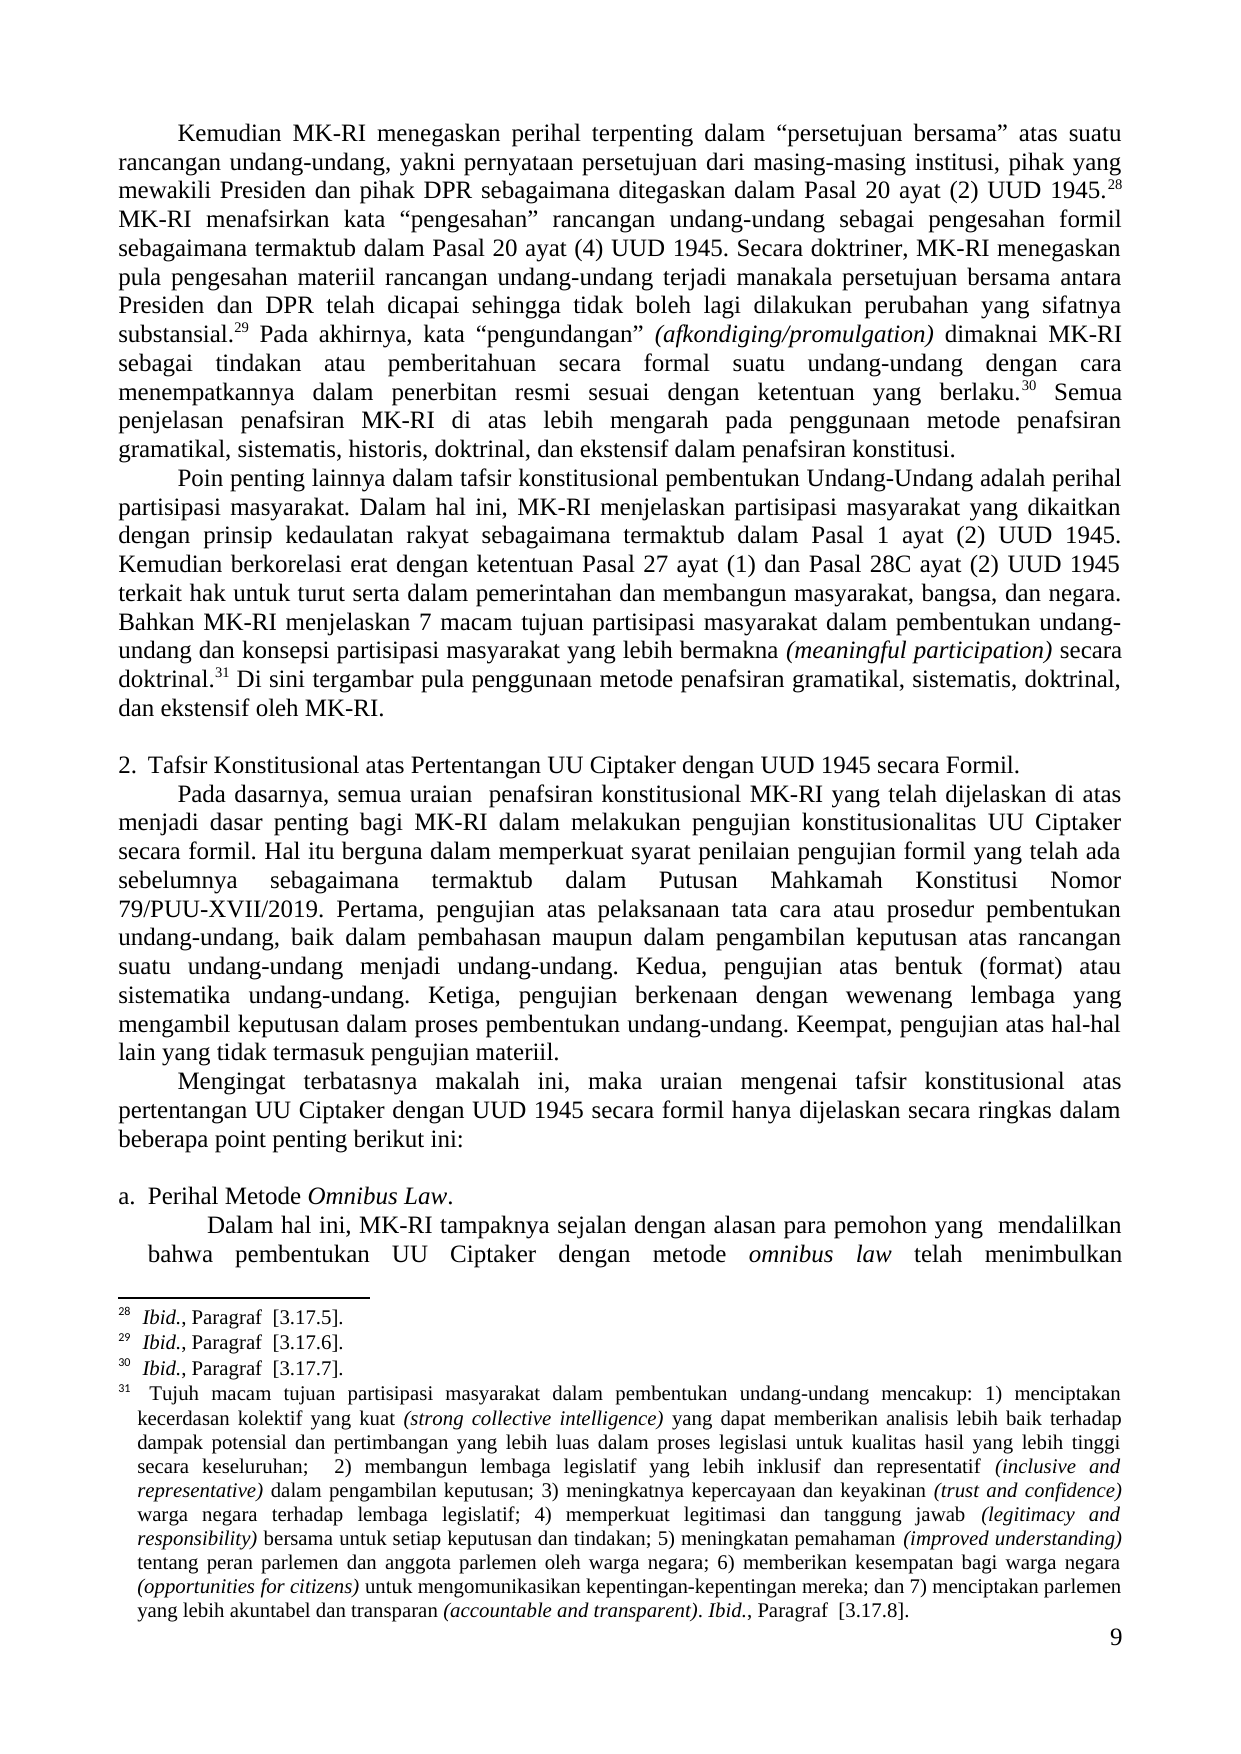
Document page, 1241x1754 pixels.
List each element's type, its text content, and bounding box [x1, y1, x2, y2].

subtitle Perihal Metode Omnibus Law. [118, 1181, 1122, 1210]
list Pada dasarnya, semua uraian penafsiran konstitusional MK-RI yang telah dijelaskan di atas menjadi dasar penting bagi MK-RI dalam melakukan pengujian konstitusionalitas UU Ciptaker secara formil. Hal itu berguna dalam memperkuat syarat penilaian pengujian formil yang telah ada sebelumnya sebagaimana termaktub dalam Putusan Mahkamah Konstitusi Nomor 79/PUU-XVII/2019. Pertama, pengujian atas pelaksanaan tata cara atau prosedur pembentukan undang-undang, baik dalam pembahasan maupun dalam pengambilan keputusan atas rancangan suatu undang-undang menjadi undang-undang. Kedua, pengujian atas bentuk (format) atau sistematika undang-undang. Ketiga, pengujian berkenaan dengan wewenang lembaga yang mengambil keputusan dalam proses pembentukan undang-undang. Keempat, pengujian atas hal-hal lain yang tidak termasuk pengujian materiil. [118, 779, 1122, 1066]
list Mengingat terbatasnya makalah ini, maka uraian mengenai tafsir konstitusional atas pertentangan UU Ciptaker dengan UUD 1945 secara formil hanya dijelaskan secara ringkas dalam beberapa point penting berikut ini: [118, 1066, 1122, 1152]
subtitle Tafsir Konstitusional atas Pertentangan UU Ciptaker dengan UUD 1945 secara Formil. [118, 750, 1122, 779]
list Kemudian MK-RI menegaskan perihal terpenting dalam “persetujuan bersama” atas suatu rancangan undang-undang, yakni pernyataan persetujuan dari masing-masing institusi, pihak yang mewakili Presiden dan pihak DPR sebagaimana ditegaskan dalam Pasal 20 ayat (2) UUD 1945. MK-RI menafsirkan kata “pengesahan” rancangan undang-undang sebagai pengesahan formil sebagaimana termaktub dalam Pasal 20 ayat (4) UUD 1945. Secara doktriner, MK-RI menegaskan pula pengesahan materiil rancangan undang-undang terjadi manakala persetujuan bersama antara Presiden dan DPR telah dicapai sehingga tidak boleh lagi dilakukan perubahan yang sifatnya substansial. Pada akhirnya, kata “pengundangan” (afkondiging/promulgation) dimaknai MK-RI sebagai tindakan atau pemberitahuan secara formal suatu undang-undang dengan cara menempatkannya dalam penerbitan resmi sesuai dengan ketentuan yang berlaku. Semua penjelasan penafsiran MK-RI di atas lebih mengarah pada penggunaan metode penafsiran gramatikal, sistematis, historis, doktrinal, dan ekstensif dalam penafsiran konstitusi. [118, 118, 1122, 463]
list Poin penting lainnya dalam tafsir konstitusional pembentukan Undang-Undang adalah perihal partisipasi masyarakat. Dalam hal ini, MK-RI menjelaskan partisipasi masyarakat yang dikaitkan dengan prinsip kedaulatan rakyat sebagaimana termaktub dalam Pasal 1 ayat (2) UUD 1945. Kemudian berkorelasi erat dengan ketentuan Pasal 27 ayat (1) dan Pasal 28C ayat (2) UUD 1945 terkait hak untuk turut serta dalam pemerintahan dan membangun masyarakat, bangsa, dan negara. Bahkan MK-RI menjelaskan 7 macam tujuan partisipasi masyarakat dalam pembentukan undang-undang dan konsepsi partisipasi masyarakat yang lebih bermakna (meaningful participation) secara doktrinal. Di sini tergambar pula penggunaan metode penafsiran gramatikal, sistematis, doktrinal, dan ekstensif oleh MK-RI. [118, 463, 1122, 722]
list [148, 1210, 1122, 1267]
